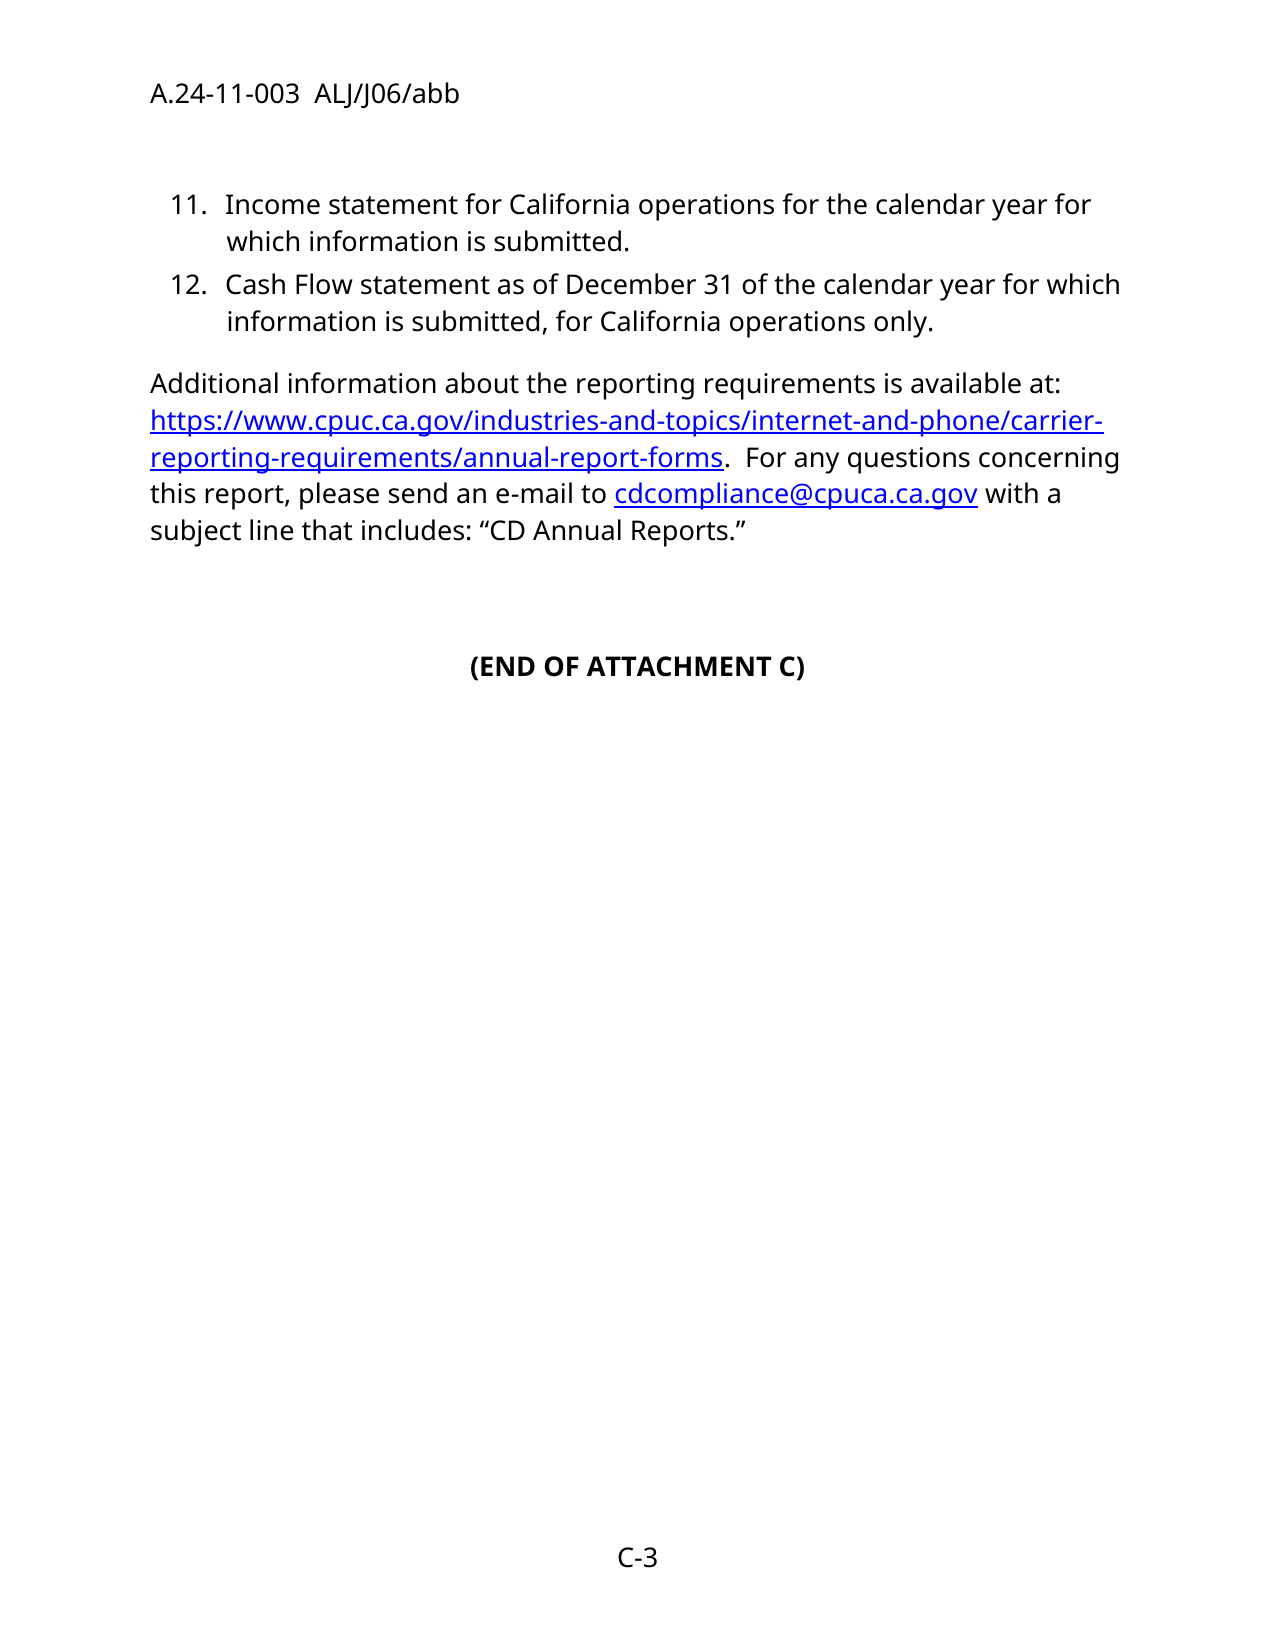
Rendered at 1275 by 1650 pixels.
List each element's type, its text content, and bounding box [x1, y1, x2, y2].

text Additional information about the reporting requirements is available at: https://www.cpuc.ca.gov/industries-and-topics/internet-and-phone/carrier-reporting-requirements/annual-report-forms. For any questions concerning this report, please send an e-mail to cdcompliance@cpuca.ca.gov with a subject line that includes: “CD Annual Reports.” [150, 364, 1125, 549]
list Cash Flow statement as of December 31 of the calendar year for which information is submitted, for California operations only. [169, 266, 1125, 339]
list Income statement for California operations for the calendar year for which information is submitted. [169, 186, 1125, 259]
text (END OF ATTACHMENT C) [150, 647, 1125, 684]
